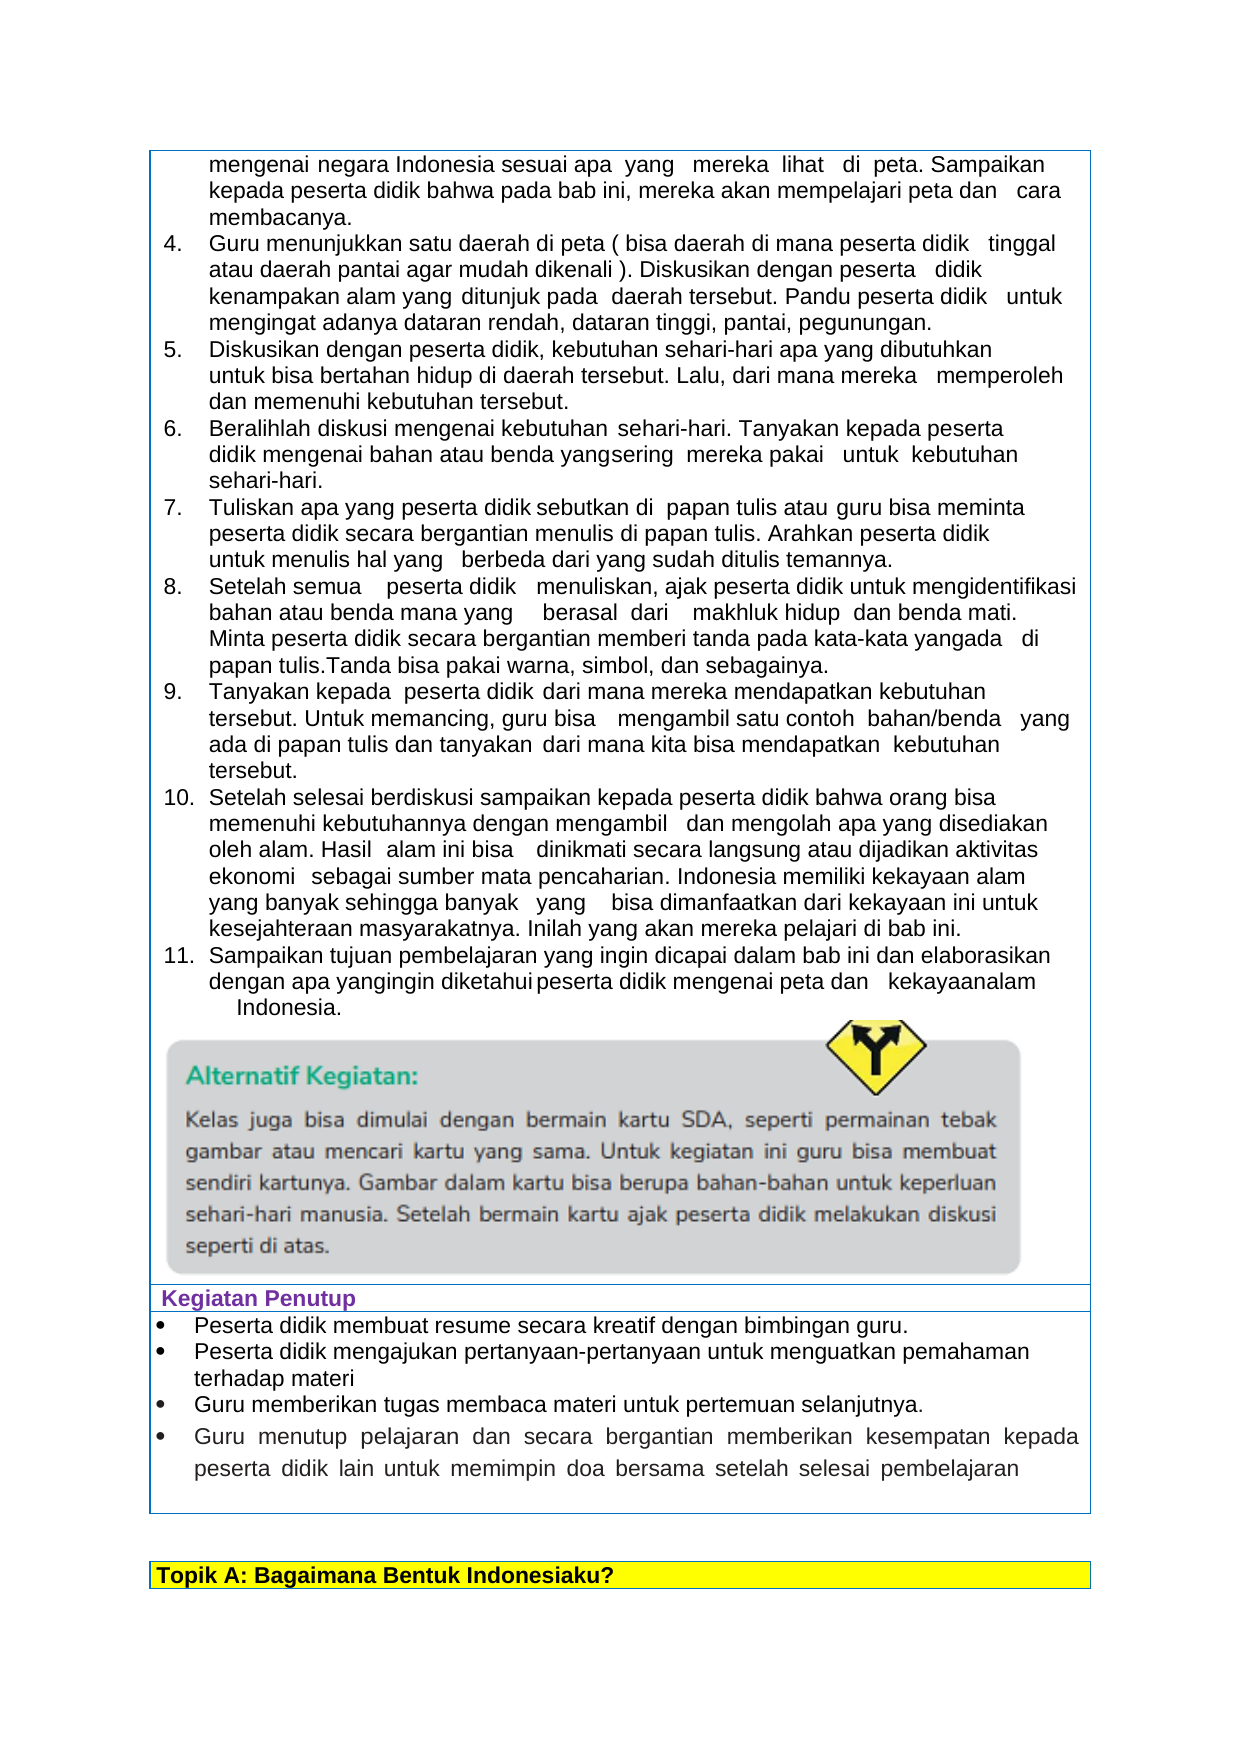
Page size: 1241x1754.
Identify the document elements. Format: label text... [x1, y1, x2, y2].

table_cell Peserta didik membuat resume secara kreatif dengan bimbingan guru. Peserta didik mengajukan pertanyaan-pertanyaan untuk menguatkan pemahaman terhadap materi Guru memberikan tugas membaca materi untuk pertemuan selanjutnya. Guru menutup pelajaran dan secara bergantian memberikan kesempatan kepada peserta didik lain untuk memimpin doa bersama setelah selesai pembelajaran [151, 1312, 1090, 1513]
table_header Topik A: Bagaimana Bentuk Indonesiaku? [151, 1562, 1090, 1588]
table_cell Kegiatan Penutup [151, 1285, 1090, 1311]
picture [163, 1020, 1027, 1283]
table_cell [151, 151, 1090, 1283]
